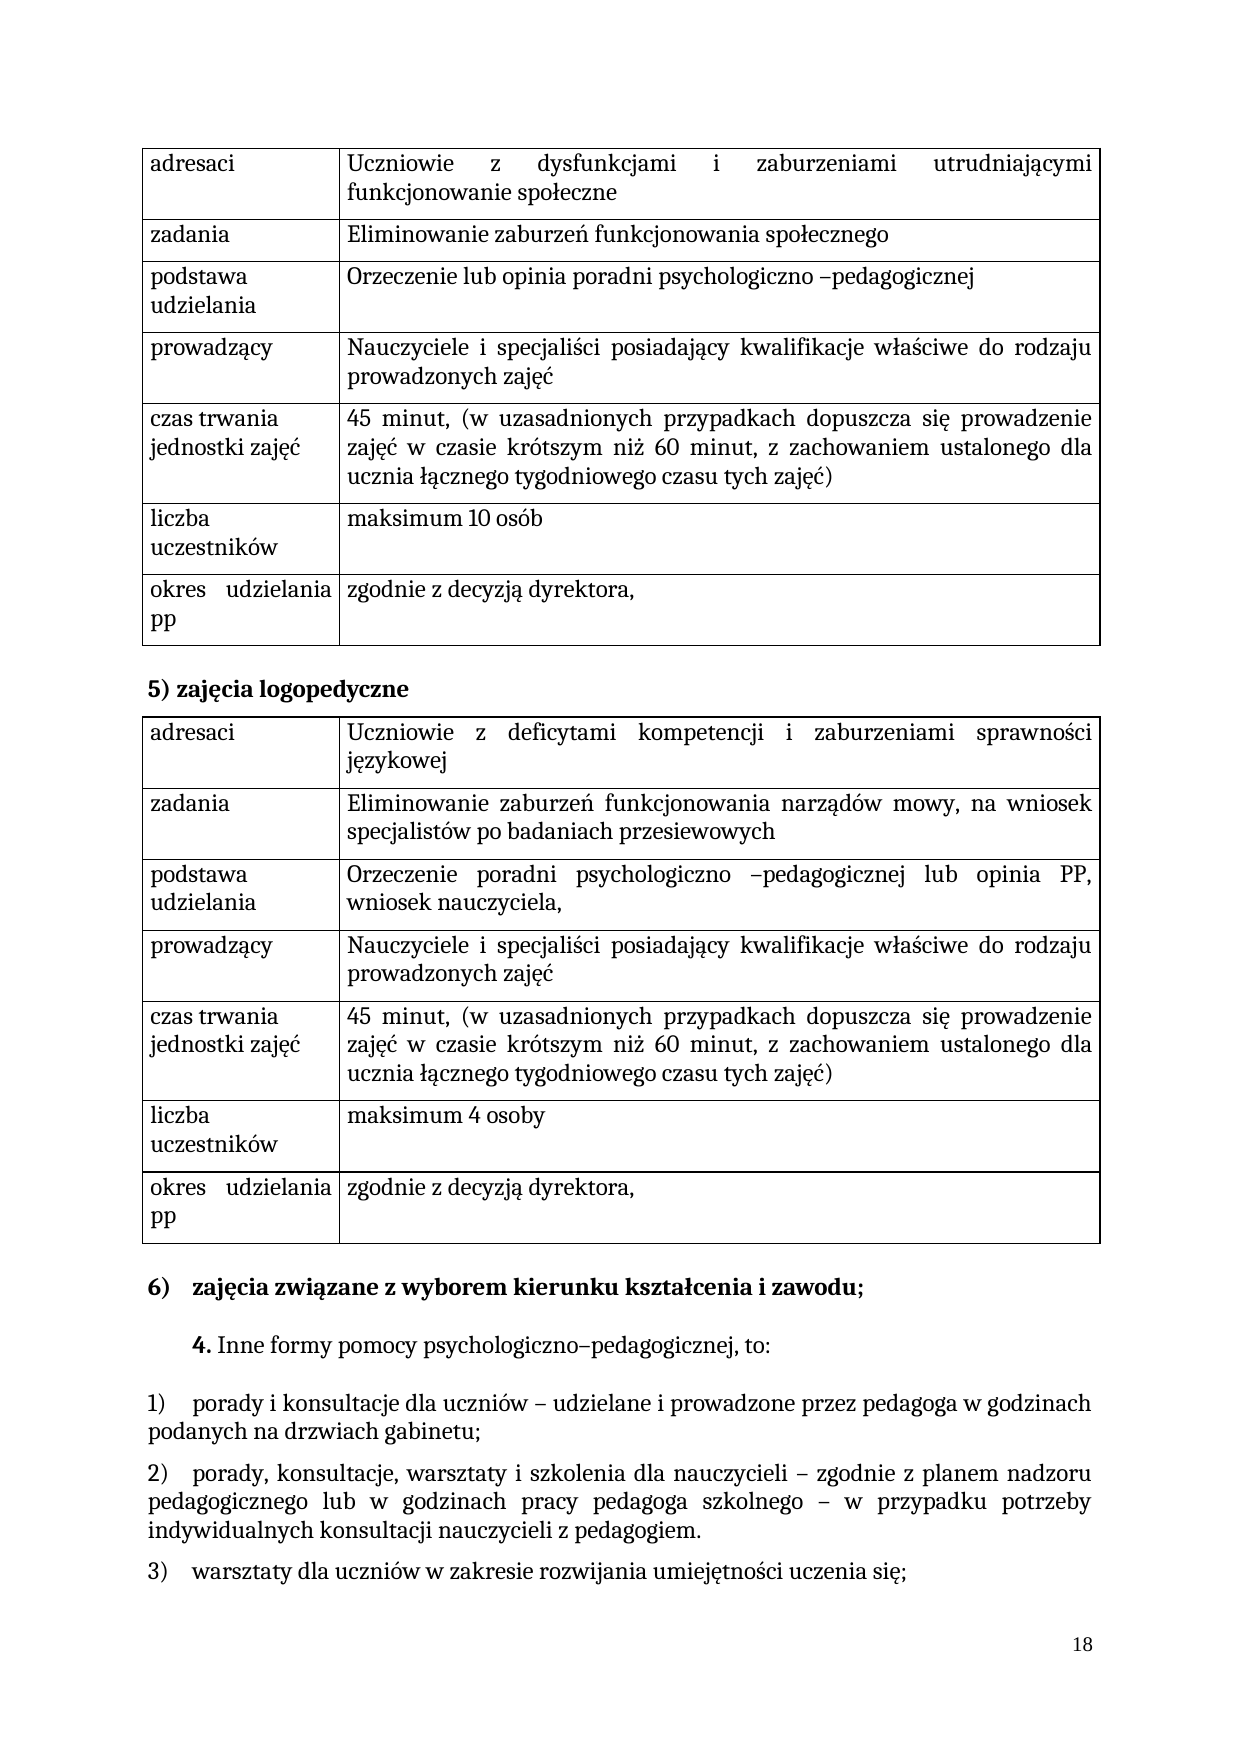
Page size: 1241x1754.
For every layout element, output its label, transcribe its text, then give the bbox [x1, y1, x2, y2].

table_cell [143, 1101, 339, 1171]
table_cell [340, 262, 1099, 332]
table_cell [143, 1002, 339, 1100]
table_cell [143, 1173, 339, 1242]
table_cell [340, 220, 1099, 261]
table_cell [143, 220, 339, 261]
text 5) zajęcia logopedyczne [148, 675, 1093, 704]
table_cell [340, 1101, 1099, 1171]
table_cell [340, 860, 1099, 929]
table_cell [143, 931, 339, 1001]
list zajęcia związane z wyborem kierunku kształcenia i zawodu; [148, 1273, 1093, 1301]
text 4. Inne formy pomocy psychologiczno–pedagogicznej, to: [148, 1331, 1093, 1359]
list warsztaty dla uczniów w zakresie rozwijania umiejętności uczenia się; [148, 1557, 1093, 1586]
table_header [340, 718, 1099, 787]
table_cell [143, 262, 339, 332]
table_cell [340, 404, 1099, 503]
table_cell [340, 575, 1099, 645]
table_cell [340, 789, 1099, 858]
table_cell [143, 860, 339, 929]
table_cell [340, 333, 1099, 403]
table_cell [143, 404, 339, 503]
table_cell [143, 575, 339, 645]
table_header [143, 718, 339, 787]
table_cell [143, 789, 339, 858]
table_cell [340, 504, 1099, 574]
table_header adresaci [143, 149, 339, 219]
list porady i konsultacje dla uczniów – udzielane i prowadzone przez pedagoga w godzinach podanych na drzwiach gabinetu; [148, 1388, 1093, 1446]
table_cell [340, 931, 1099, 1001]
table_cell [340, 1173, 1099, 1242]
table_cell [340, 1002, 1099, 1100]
table_header Uczniowie z dysfunkcjami i zaburzeniami utrudniającymi funkcjonowanie społeczne [340, 149, 1099, 219]
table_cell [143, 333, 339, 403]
list porady, konsultacje, warsztaty i szkolenia dla nauczycieli – zgodnie z planem nadzoru pedagogicznego lub w godzinach pracy pedagoga szkolnego – w przypadku potrzeby indywidualnych konsultacji nauczycieli z pedagogiem. [148, 1458, 1093, 1545]
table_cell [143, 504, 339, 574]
